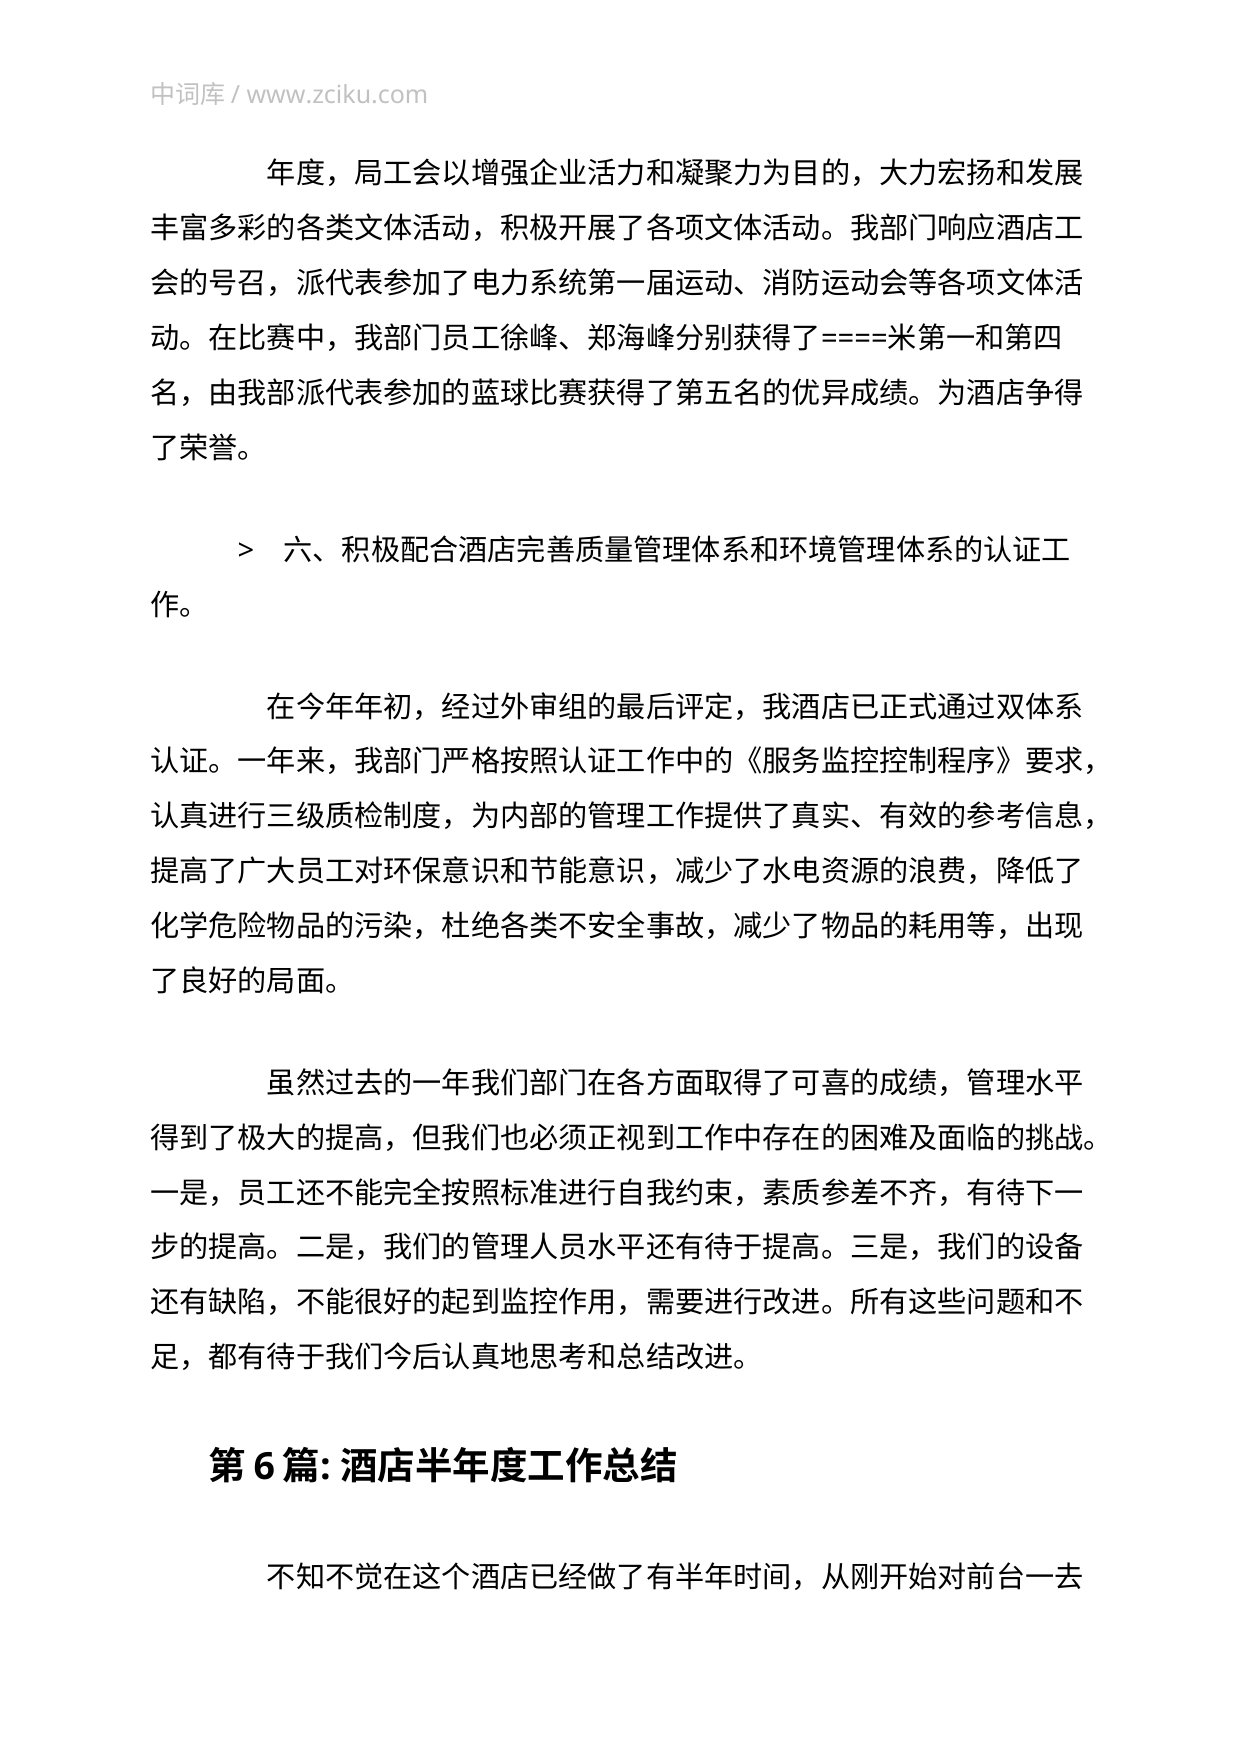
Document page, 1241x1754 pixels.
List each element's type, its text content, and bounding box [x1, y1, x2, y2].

text 年度，局工会以增强企业活力和凝聚力为目的，大力宏扬和发展丰富多彩的各类文体活动，积极开展了各项文体活动。我部门响应酒店工会的号召，派代表参加了电力系统第一届运动、消防运动会等各项文体活动。在比赛中，我部门员工徐峰、郑海峰分别获得了====米第一和第四名，由我部派代表参加的蓝球比赛获得了第五名的优异成绩。为酒店争得了荣誉。 [150, 150, 1090, 467]
text 在今年年初，经过外审组的最后评定，我酒店已正式通过双体系认证。一年来，我部门严格按照认证工作中的《服务监控控制程序》要求，认真进行三级质检制度，为内部的管理工作提供了真实、有效的参考信息，提高了广大员工对环保意识和节能意识，减少了水电资源的浪费，降低了化学危险物品的污染，杜绝各类不安全事故，减少了物品的耗用等，出现了良好的局面。 [150, 683, 1090, 1000]
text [150, 1553, 1090, 1596]
text > 六、积极配合酒店完善质量管理体系和环境管理体系的认证工作。 [150, 526, 1090, 624]
text 虽然过去的一年我们部门在各方面取得了可喜的成绩，管理水平得到了极大的提高，但我们也必须正视到工作中存在的困难及面临的挑战。一是，员工还不能完全按照标准进行自我约束，素质参差不齐，有待下一步的提高。二是，我们的管理人员水平还有待于提高。三是，我们的设备还有缺陷，不能很好的起到监控作用，需要进行改进。所有这些问题和不足，都有待于我们今后认真地思考和总结改进。 [150, 1059, 1090, 1376]
text 第6篇: 酒店半年度工作总结 [150, 1436, 1090, 1490]
